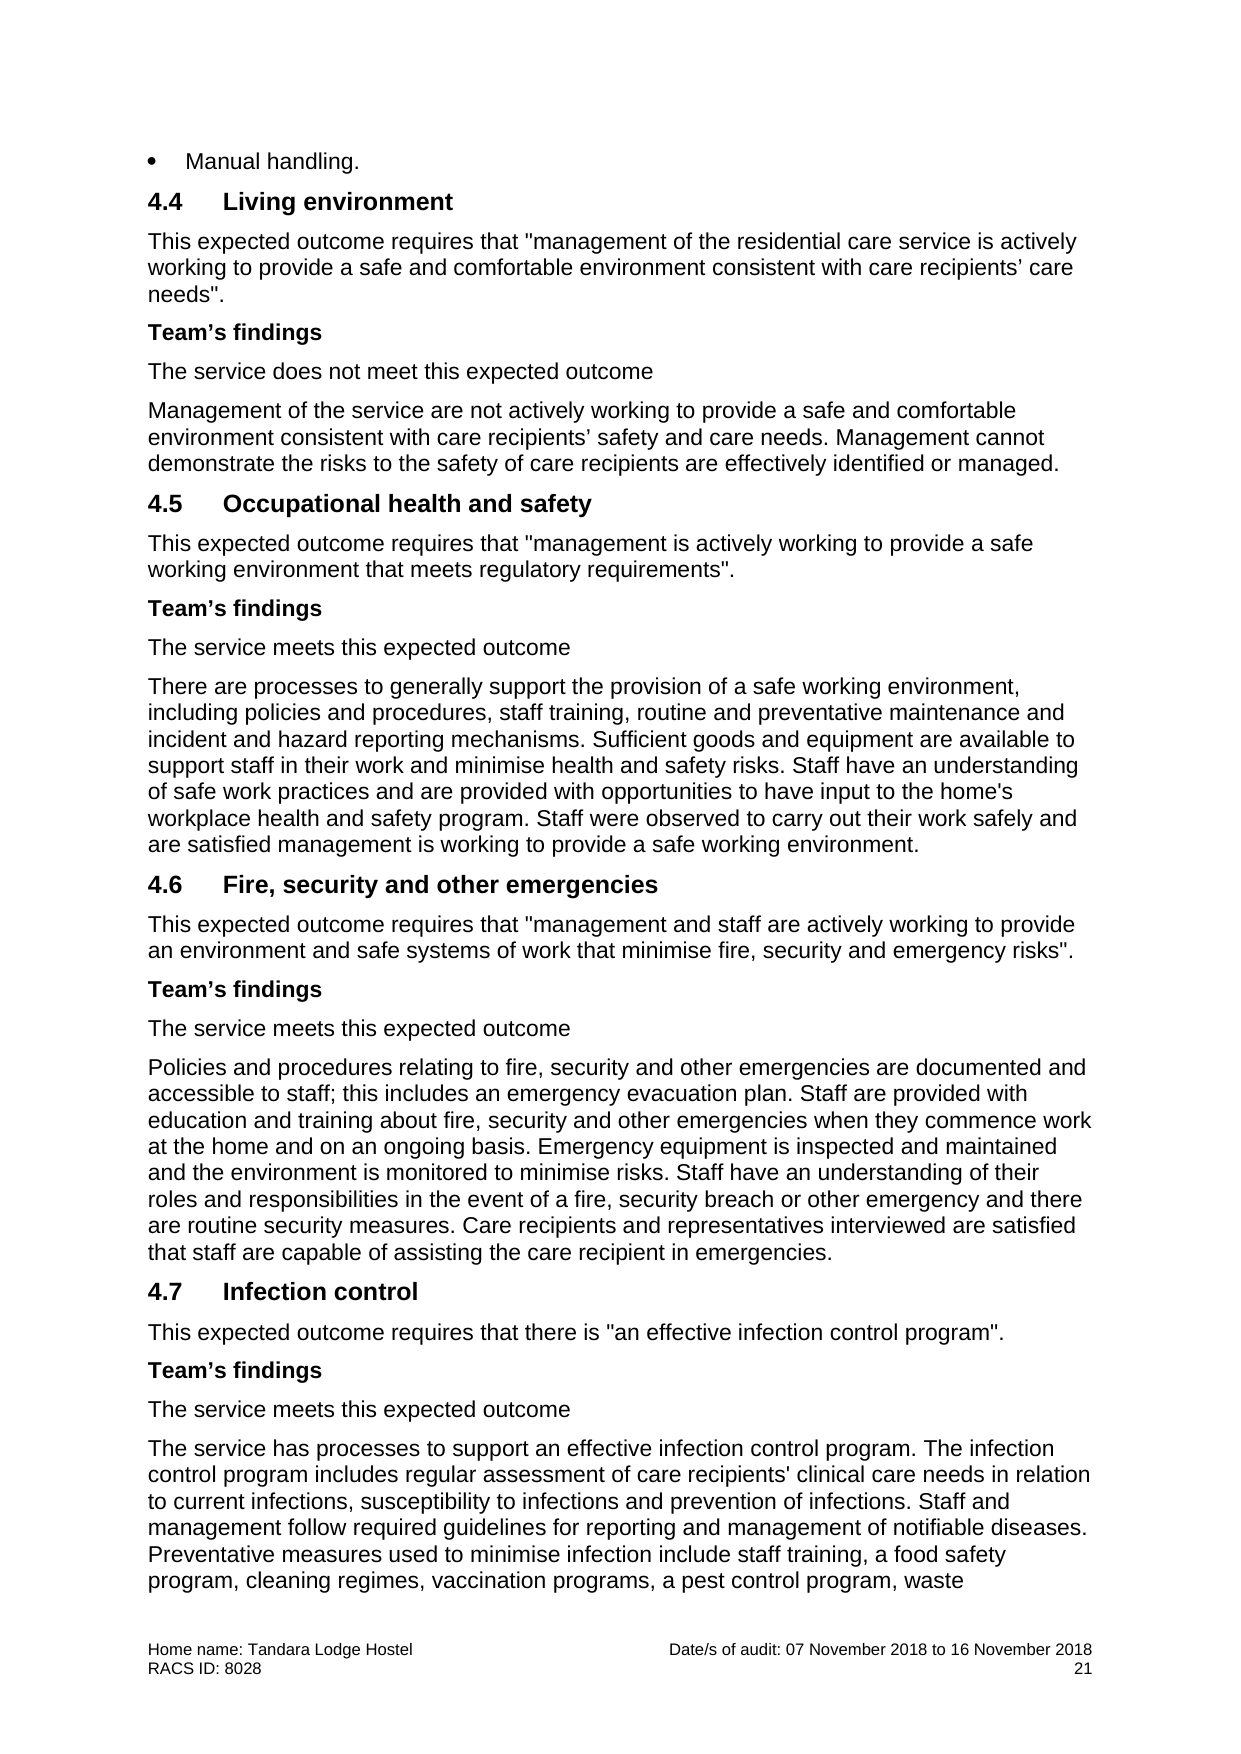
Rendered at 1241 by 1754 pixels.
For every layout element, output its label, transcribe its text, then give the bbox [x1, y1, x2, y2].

text The service meets this expected outcome [148, 1396, 1092, 1423]
subtitle 4.6 Fire, security and other emergencies [148, 870, 1092, 898]
text The service does not meet this expected outcome [148, 358, 1092, 384]
text Management of the service are not actively working to provide a safe and comfortable environment consistent with care recipients’ safety and care needs. Management cannot demonstrate the risks to the safety of care recipients are effectively identified or managed. [148, 397, 1092, 476]
subtitle Team’s findings [148, 976, 1092, 1003]
text There are processes to generally support the provision of a safe working environment, including policies and procedures, staff training, routine and preventative maintenance and incident and hazard reporting mechanisms. Sufficient goods and equipment are available to support staff in their work and minimise health and safety risks. Staff have an understanding of safe work practices and are provided with opportunities to have input to the home's workplace health and safety program. Staff were observed to carry out their work safely and are satisfied management is working to provide a safe working environment. [148, 673, 1092, 857]
text The service meets this expected outcome [148, 1015, 1092, 1041]
subtitle Team’s findings [148, 319, 1092, 346]
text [148, 1435, 1092, 1593]
subtitle Team’s findings [148, 595, 1092, 621]
text Policies and procedures relating to fire, security and other emergencies are documented and accessible to staff; this includes an emergency evacuation plan. Staff are provided with education and training about fire, security and other emergencies when they commence work at the home and on an ongoing basis. Emergency equipment is inspected and maintained and the environment is monitored to minimise risks. Staff have an understanding of their roles and responsibilities in the event of a fire, security breach or other emergency and there are routine security measures. Care recipients and representatives interviewed are satisfied that staff are capable of assisting the care recipient in emergencies. [148, 1054, 1092, 1265]
subtitle 4.5 Occupational health and safety [148, 489, 1092, 517]
text This expected outcome requires that "management and staff are actively working to provide an environment and safe systems of work that minimise fire, security and emergency risks". [148, 911, 1092, 964]
text This expected outcome requires that "management of the residential care service is actively working to provide a safe and comfortable environment consistent with care recipients’ care needs". [148, 228, 1092, 307]
list Manual handling. [148, 148, 1092, 174]
subtitle 4.7 Infection control [148, 1277, 1092, 1306]
subtitle 4.4 Living environment [148, 187, 1092, 215]
text This expected outcome requires that "management is actively working to provide a safe working environment that meets regulatory requirements". [148, 530, 1092, 583]
text The service meets this expected outcome [148, 634, 1092, 660]
subtitle Team’s findings [148, 1357, 1092, 1384]
text This expected outcome requires that there is "an effective infection control program". [148, 1318, 1092, 1345]
